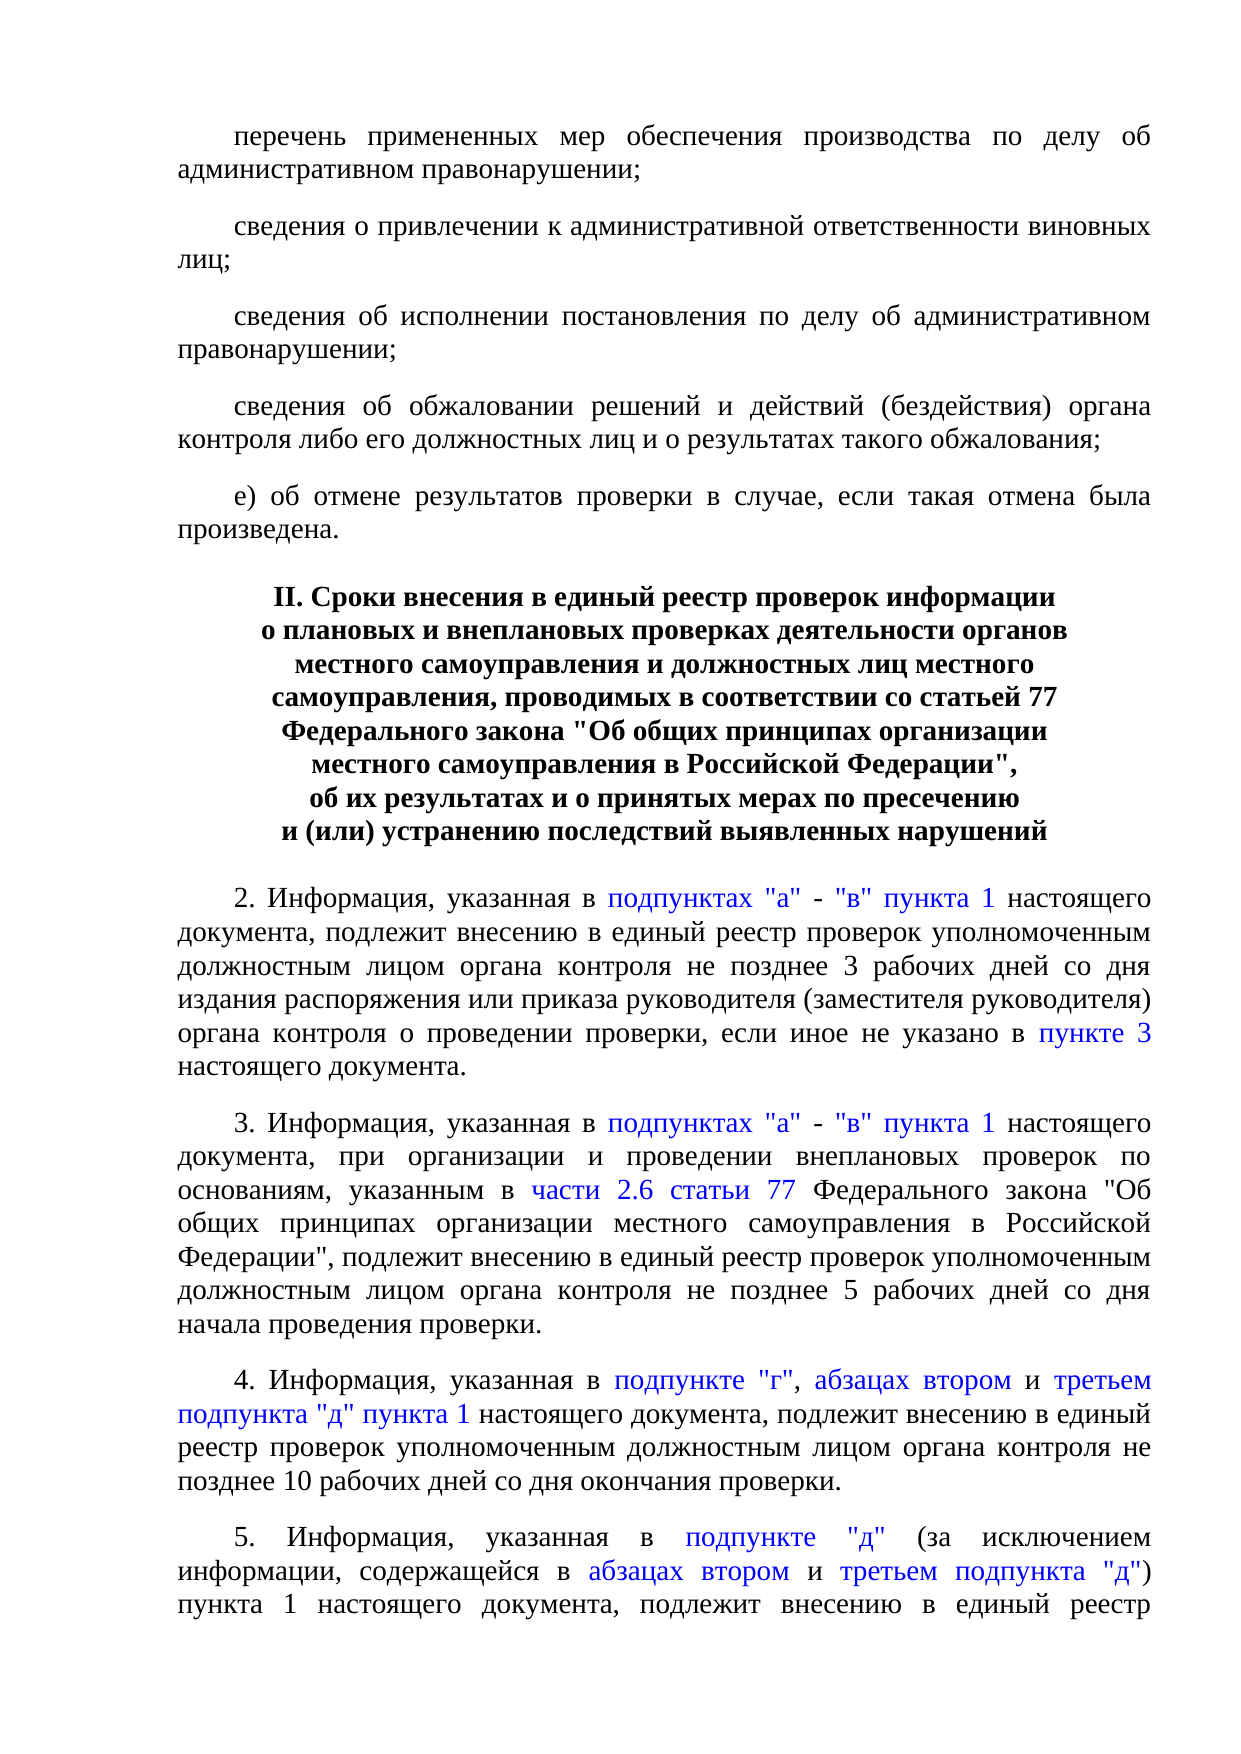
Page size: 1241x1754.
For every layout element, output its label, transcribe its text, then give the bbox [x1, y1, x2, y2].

text 3. Информация, указанная в подпунктах "а" - "в" пункта 1 настоящего документа, при организации и проведении внеплановых проверок по основаниям, указанным в части 2.6 статьи 77 Федерального закона "Об общих принципах организации местного самоуправления в Российской Федерации", подлежит внесению в единый реестр проверок уполномоченным должностным лицом органа контроля не позднее 5 рабочих дней со дня начала проведения проверки. [177, 1105, 1152, 1339]
text и (или) устранению последствий выявленных нарушений [177, 813, 1152, 847]
text сведения об обжаловании решений и действий (бездействия) органа контроля либо его должностных лиц и о результатах такого обжалования; [177, 388, 1152, 455]
text сведения о привлечении к административной ответственности виновных лиц; [177, 208, 1152, 275]
text о плановых и внеплановых проверках деятельности органов [177, 612, 1152, 646]
text 4. Информация, указанная в подпункте "г", абзацах втором и третьем подпункта "д" пункта 1 настоящего документа, подлежит внесению в единый реестр проверок уполномоченным должностным лицом органа контроля не позднее 10 рабочих дней со дня окончания проверки. [177, 1362, 1152, 1497]
text об их результатах и о принятых мерах по пресечению [177, 780, 1152, 813]
text е) об отмене результатов проверки в случае, если такая отмена была произведена. [177, 478, 1152, 545]
text 2. Информация, указанная в подпунктах "а" - "в" пункта 1 настоящего документа, подлежит внесению в единый реестр проверок уполномоченным должностным лицом органа контроля не позднее 3 рабочих дней со дня издания распоряжения или приказа руководителя (заместителя руководителя) органа контроля о проведении проверки, если иное не указано в пункте 3 настоящего документа. [177, 881, 1152, 1082]
text сведения об исполнении постановления по делу об административном правонарушении; [177, 298, 1152, 365]
text II. Сроки внесения в единый реестр проверок информации [177, 579, 1152, 612]
text самоуправления, проводимых в соответствии со статьей 77 [177, 679, 1152, 713]
text перечень примененных мер обеспечения производства по делу об административном правонарушении; [177, 118, 1152, 185]
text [177, 1519, 1152, 1620]
text Федерального закона "Об общих принципах организации [177, 713, 1152, 746]
text местного самоуправления в Российской Федерации", [177, 746, 1152, 780]
text местного самоуправления и должностных лиц местного [177, 646, 1152, 679]
